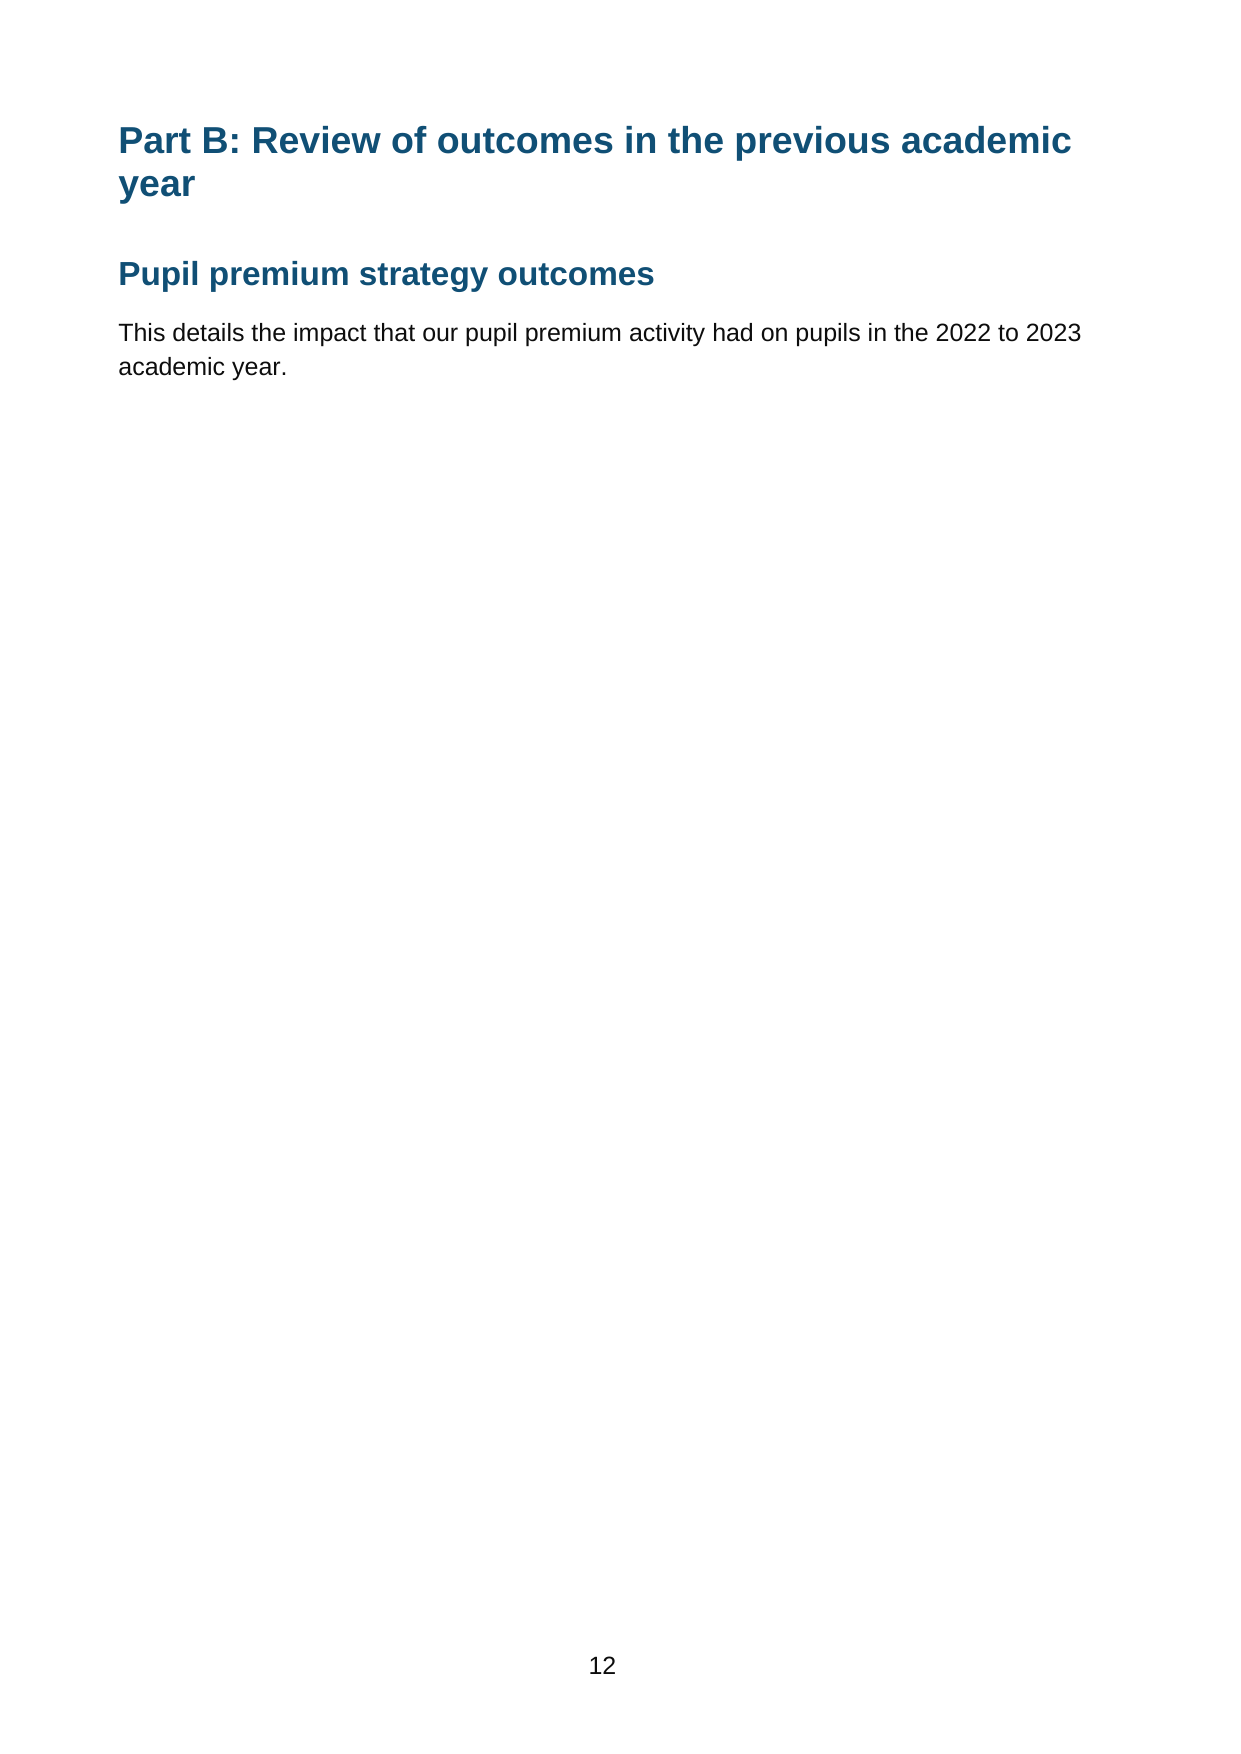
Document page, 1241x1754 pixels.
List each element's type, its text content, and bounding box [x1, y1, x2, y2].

text This details the impact that our pupil premium activity had on pupils in the 2022 to 2023 academic year. [118, 318, 1107, 381]
subtitle Part B: Review of outcomes in the previous academic year [118, 118, 1107, 204]
subtitle Pupil premium strategy outcomes [118, 254, 1107, 293]
